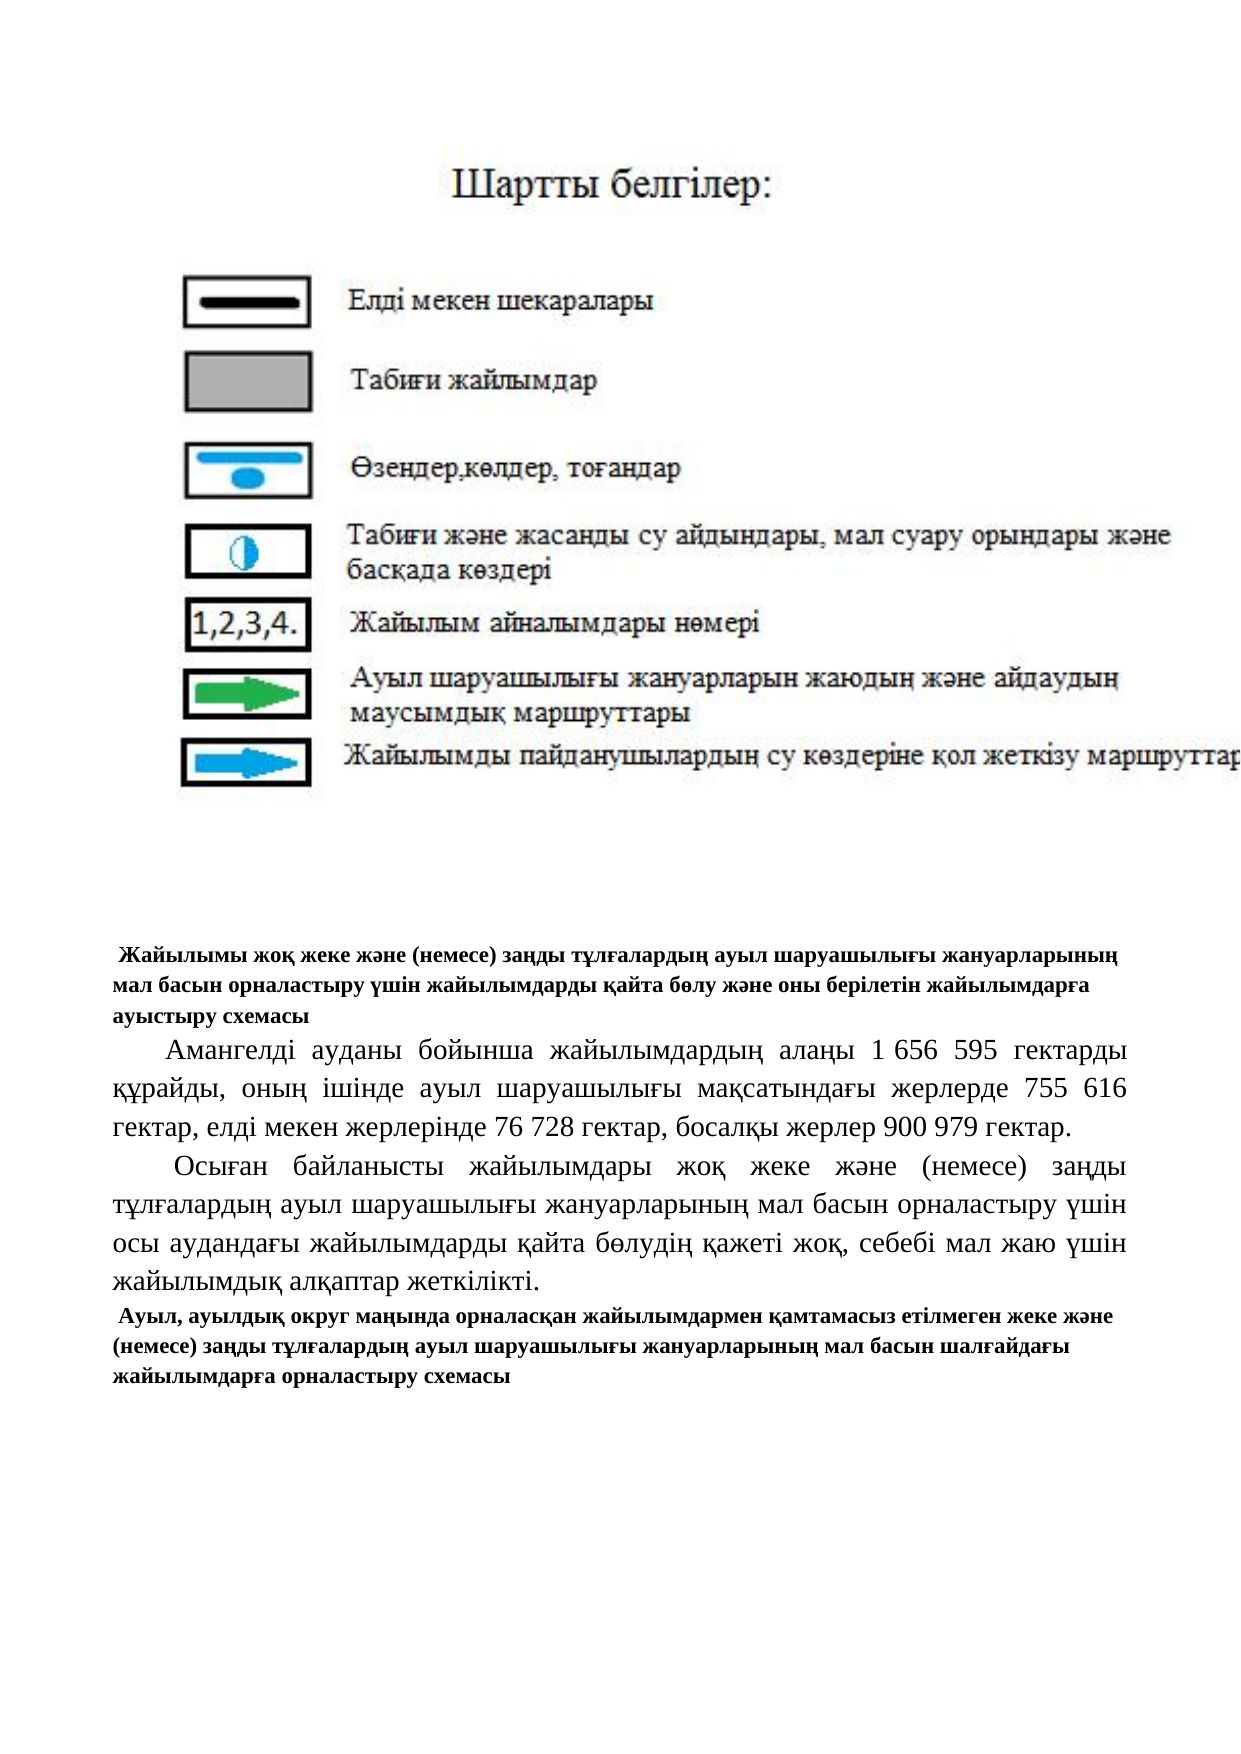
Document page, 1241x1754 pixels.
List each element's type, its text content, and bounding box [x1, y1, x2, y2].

text Ауыл, ауылдық округ маңында орналасқан жайылымдармен қамтамасыз етілмеген жеке және (немесе) заңды тұлғалардың ауыл шаруашылығы жануарларының мал басын шалғайдағы жайылымдарға орналастыру схемасы [112, 1302, 1128, 1388]
text Жайылымы жоқ жеке және (немесе) заңды тұлғалардың ауыл шаруашылығы жануарларының мал басын орналастыру үшін жайылымдарды қайта бөлу және оны берілетін жайылымдарға ауыстыру схемасы [112, 941, 1128, 1028]
text Амангелді ауданы бойынша жайылымдардың алаңы 1 656 595 гектарды құрайды, оның ішінде ауыл шаруашылығы мақсатындағы жерлерде 755 616 гектар, елді мекен жерлерінде 76 728 гектар, босалқы жерлер 900 979 гектар. [112, 1032, 1128, 1143]
text Осыған байланысты жайылымдары жоқ жеке және (немесе) заңды тұлғалардың ауыл шаруашылығы жануарларының мал басын орналастыру үшін осы аудандағы жайылымдарды қайта бөлудің қажеті жоқ, себебі мал жаю үшін жайылымдық алқаптар жеткілікті. [112, 1148, 1128, 1297]
picture [112, 150, 1241, 877]
